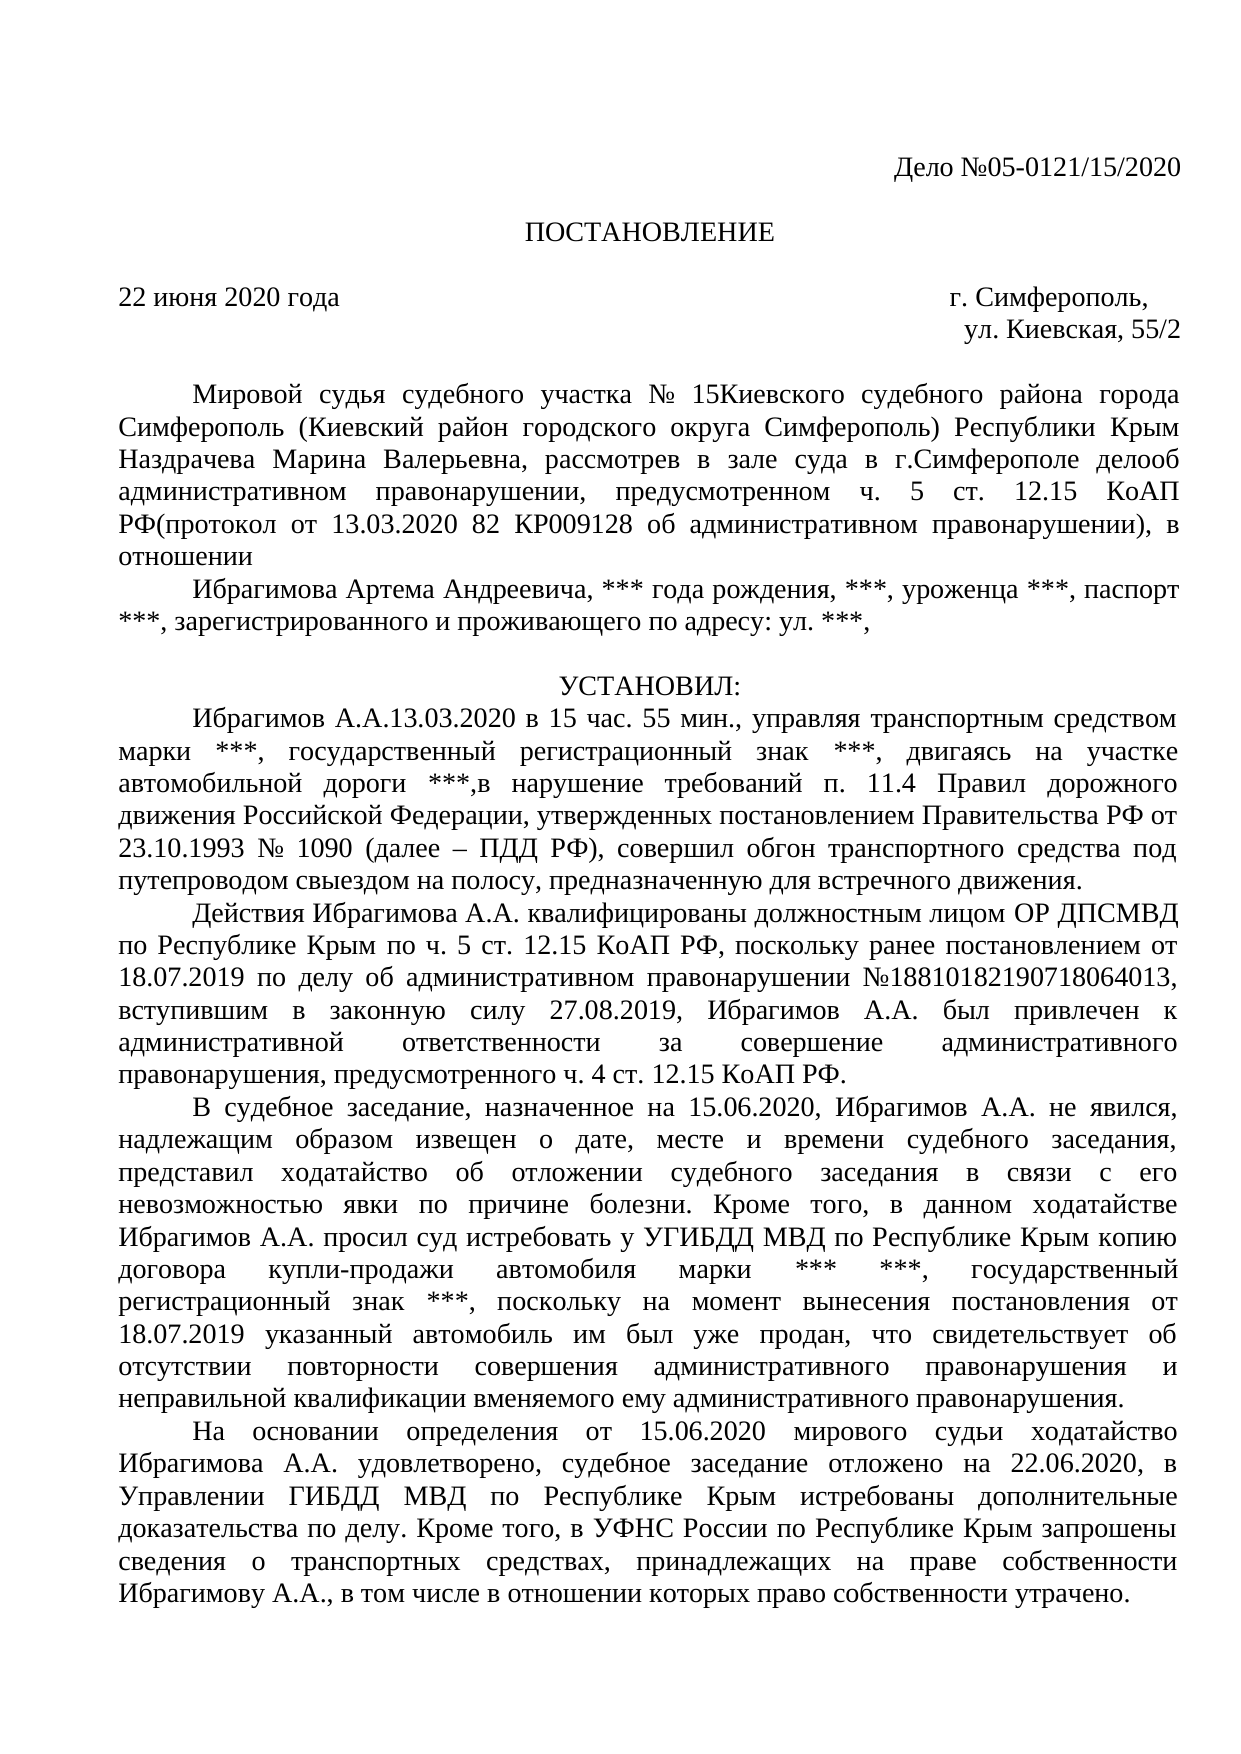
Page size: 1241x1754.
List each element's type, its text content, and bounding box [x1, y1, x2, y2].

text УСТАНОВИЛ: [118, 669, 1181, 701]
text Ибрагимов А.А.13.03.2020 в 15 час. 55 мин., управляя транспортным средством марки ***, государственный регистрационный знак ***, двигаясь на участке автомобильной дороги ***,в нарушение требований п. 11.4 Правил дорожного движения Российской Федерации, утвержденных постановлением Правительства РФ от 23.10.1993 № 1090 (далее – ПДД РФ), совершил обгон транспортного средства под путепроводом свыездом на полосу, предназначенную для встречного движения. [118, 701, 1179, 896]
text На основании определения от 15.06.2020 мирового судьи ходатайство Ибрагимова А.А. удовлетворено, судебное заседание отложено на 22.06.2020, в Управлении ГИБДД МВД по Республике Крым истребованы дополнительные доказательства по делу. Кроме того, в УФНС России по Республике Крым запрошены сведения о транспортных средствах, принадлежащих на праве собственности Ибрагимову А.А., в том числе в отношении которых право собственности утрачено. [118, 1414, 1179, 1608]
text Мировой судья судебного участка № 15Киевского судебного района города Симферополь (Киевский район городского округа Симферополь) Республики Крым Наздрачева Марина Валерьевна, рассмотрев в зале суда в г.Симферополе делооб административном правонарушении, предусмотренном ч. 5 ст. 12.15 КоАП РФ(протокол от 13.03.2020 82 КР009128 об административном правонарушении), в отношении [118, 377, 1181, 572]
text Действия Ибрагимова А.А. квалифицированы должностным лицом ОР ДПСМВД по Республике Крым по ч. 5 ст. 12.15 КоАП РФ, поскольку ранее постановлением от 18.07.2019 по делу об административном правонарушении №18810182190718064013, вступившим в законную силу 27.08.2019, Ибрагимов А.А. был привлечен к административной ответственности за совершение административного правонарушения, предусмотренного ч. 4 ст. 12.15 КоАП РФ. [118, 896, 1179, 1090]
title ПОСТАНОВЛЕНИЕ [118, 215, 1181, 248]
title Дело №05-0121/15/2020 [118, 151, 1181, 183]
text Ибрагимова Артема Андреевича, *** года рождения, ***, уроженца ***, паспорт ***, зарегистрированного и проживающего по адресу: ул. ***, [118, 572, 1181, 636]
text ул. Киевская, 55/2 [118, 312, 1181, 345]
text 22 июня 2020 года г. Симферополь, [118, 280, 1181, 312]
text В судебное заседание, назначенное на 15.06.2020, Ибрагимов А.А. не явился, надлежащим образом извещен о дате, месте и времени судебного заседания, представил ходатайство об отложении судебного заседания в связи с его невозможностью явки по причине болезни. Кроме того, в данном ходатайстве Ибрагимов А.А. просил суд истребовать у УГИБДД МВД по Республике Крым копию договора купли-продажи автомобиля марки *** ***, государственный регистрационный знак ***, поскольку на момент вынесения постановления от 18.07.2019 указанный автомобиль им был уже продан, что свидетельствует об отсутствии повторности совершения административного правонарушения и неправильной квалификации вменяемого ему административного правонарушения. [118, 1090, 1179, 1414]
